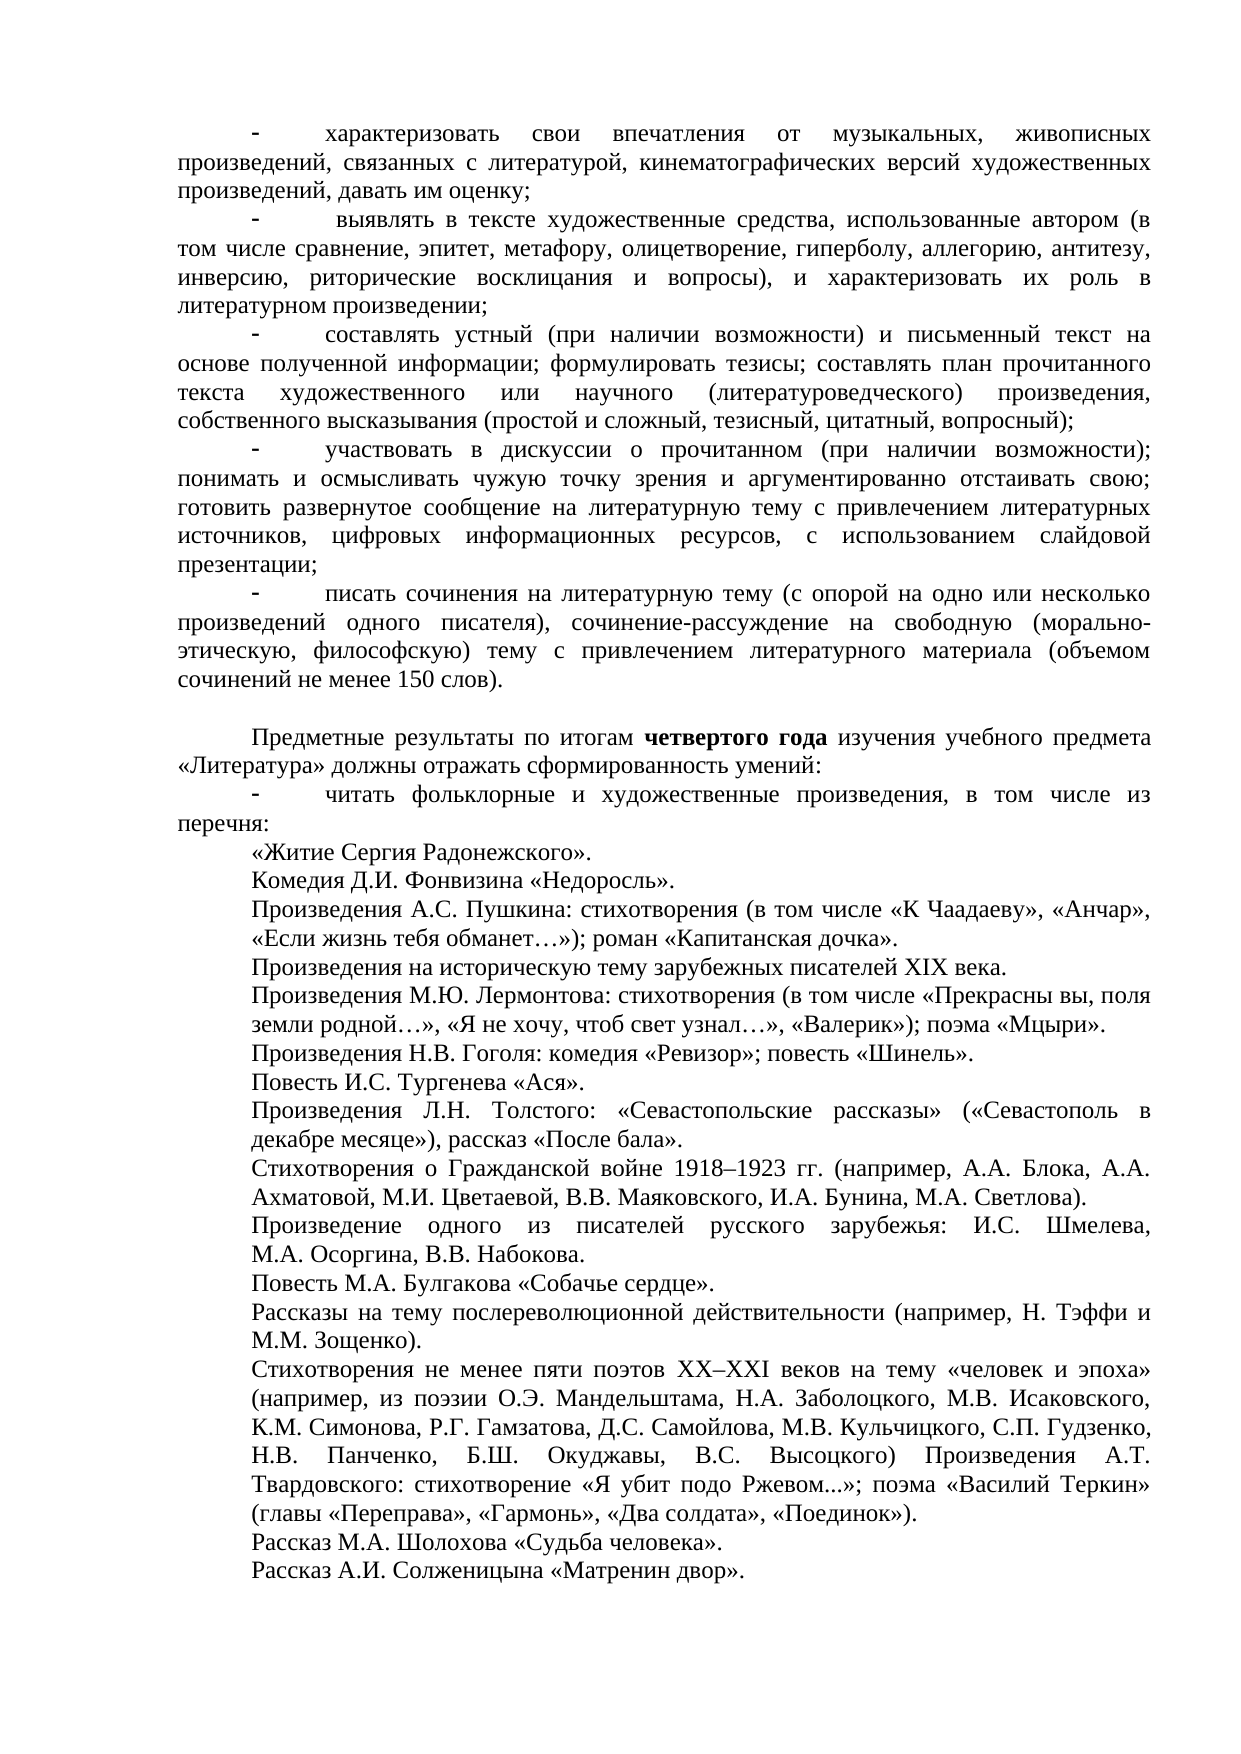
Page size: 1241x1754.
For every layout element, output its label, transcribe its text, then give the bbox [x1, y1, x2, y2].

text Стихотворения о Гражданской войне 1918–1923 гг. (например, А.А. Блока, А.А. Ахматовой, М.И. Цветаевой, В.В. Маяковского, И.А. Бунина, М.А. Светлова). [251, 1153, 1152, 1211]
list писать сочинения на литературную тему (с опорой на одно или несколько произведений одного писателя), сочинение-рассуждение на свободную (морально-этическую, философскую) тему с привлечением литературного материала (объемом сочинений не менее 150 слов). [177, 578, 1152, 693]
text Произведения Л.Н. Толстого: «Севастопольские рассказы» («Севастополь в декабре месяце»), рассказ «После бала». [251, 1096, 1152, 1153]
text Произведения Н.В. Гоголя: комедия «Ревизор»; повесть «Шинель». [251, 1038, 1152, 1067]
text Произведение одного из писателей русского зарубежья: И.С. Шмелева, М.А. Осоргина, В.В. Набокова. [251, 1211, 1152, 1268]
text Стихотворения не менее пяти поэтов XX–XXI веков на тему «человек и эпоха» (например, из поэзии О.Э. Мандельштама, Н.А. Заболоцкого, М.В. Исаковского, К.М. Симонова, Р.Г. Гамзатова, Д.С. Самойлова, М.В. Кульчицкого, С.П. Гудзенко, Н.В. Панченко, Б.Ш. Окуджавы, В.С. Высоцкого) Произведения А.Т. Твардовского: стихотворение «Я убит подо Ржевом...»; поэма «Василий Теркин» (главы «Переправа», «Гармонь», «Два солдата», «Поединок»). [251, 1354, 1152, 1527]
list читать фольклорные и художественные произведения, в том числе из перечня: [177, 779, 1152, 837]
text Рассказ А.И. Солженицына «Матренин двор». [251, 1556, 1152, 1584]
text Повесть М.А. Булгакова «Собачье сердце». [251, 1268, 1152, 1297]
text Произведения А.С. Пушкина: стихотворения (в том числе «К Чаадаеву», «Анчар», «Если жизнь тебя обманет…»); роман «Капитанская дочка». [251, 894, 1152, 952]
list участвовать в дискуссии о прочитанном (при наличии возможности); понимать и осмысливать чужую точку зрения и аргументированно отстаивать свою; готовить развернутое сообщение на литературную тему с привлечением литературных источников, цифровых информационных ресурсов, с использованием слайдовой презентации; [177, 434, 1152, 578]
text «Житие Сергия Радонежского». [251, 837, 1152, 866]
list выявлять в тексте художественные средства, использованные автором (в том числе сравнение, эпитет, метафору, олицетворение, гиперболу, аллегорию, антитезу, инверсию, риторические восклицания и вопросы), и характеризовать их роль в литературном произведении; [177, 204, 1152, 319]
text Предметные результаты по итогам четвертого года изучения учебного предмета «Литература» должны отражать сформированность умений: [177, 722, 1152, 779]
text Произведения на историческую тему зарубежных писателей XIX века. [251, 952, 1152, 981]
list характеризовать свои впечатления от музыкальных, живописных произведений, связанных с литературой, кинематографических версий художественных произведений, давать им оценку; [177, 118, 1152, 204]
text Повесть И.С. Тургенева «Ася». [251, 1067, 1152, 1096]
text Комедия Д.И. Фонвизина «Недоросль». [251, 866, 1152, 894]
list составлять устный (при наличии возможности) и письменный текст на основе полученной информации; формулировать тезисы; составлять план прочитанного текста художественного или научного (литературоведческого) произведения, собственного высказывания (простой и сложный, тезисный, цитатный, вопросный); [177, 319, 1152, 434]
text Рассказы на тему послереволюционной действительности (например, Н. Тэффи и М.М. Зощенко). [251, 1297, 1152, 1354]
text Произведения М.Ю. Лермонтова: стихотворения (в том числе «Прекрасны вы, поля земли родной…», «Я не хочу, чтоб свет узнал…», «Валерик»); поэма «Мцыри». [251, 981, 1152, 1038]
text Рассказ М.А. Шолохова «Судьба человека». [251, 1527, 1152, 1556]
